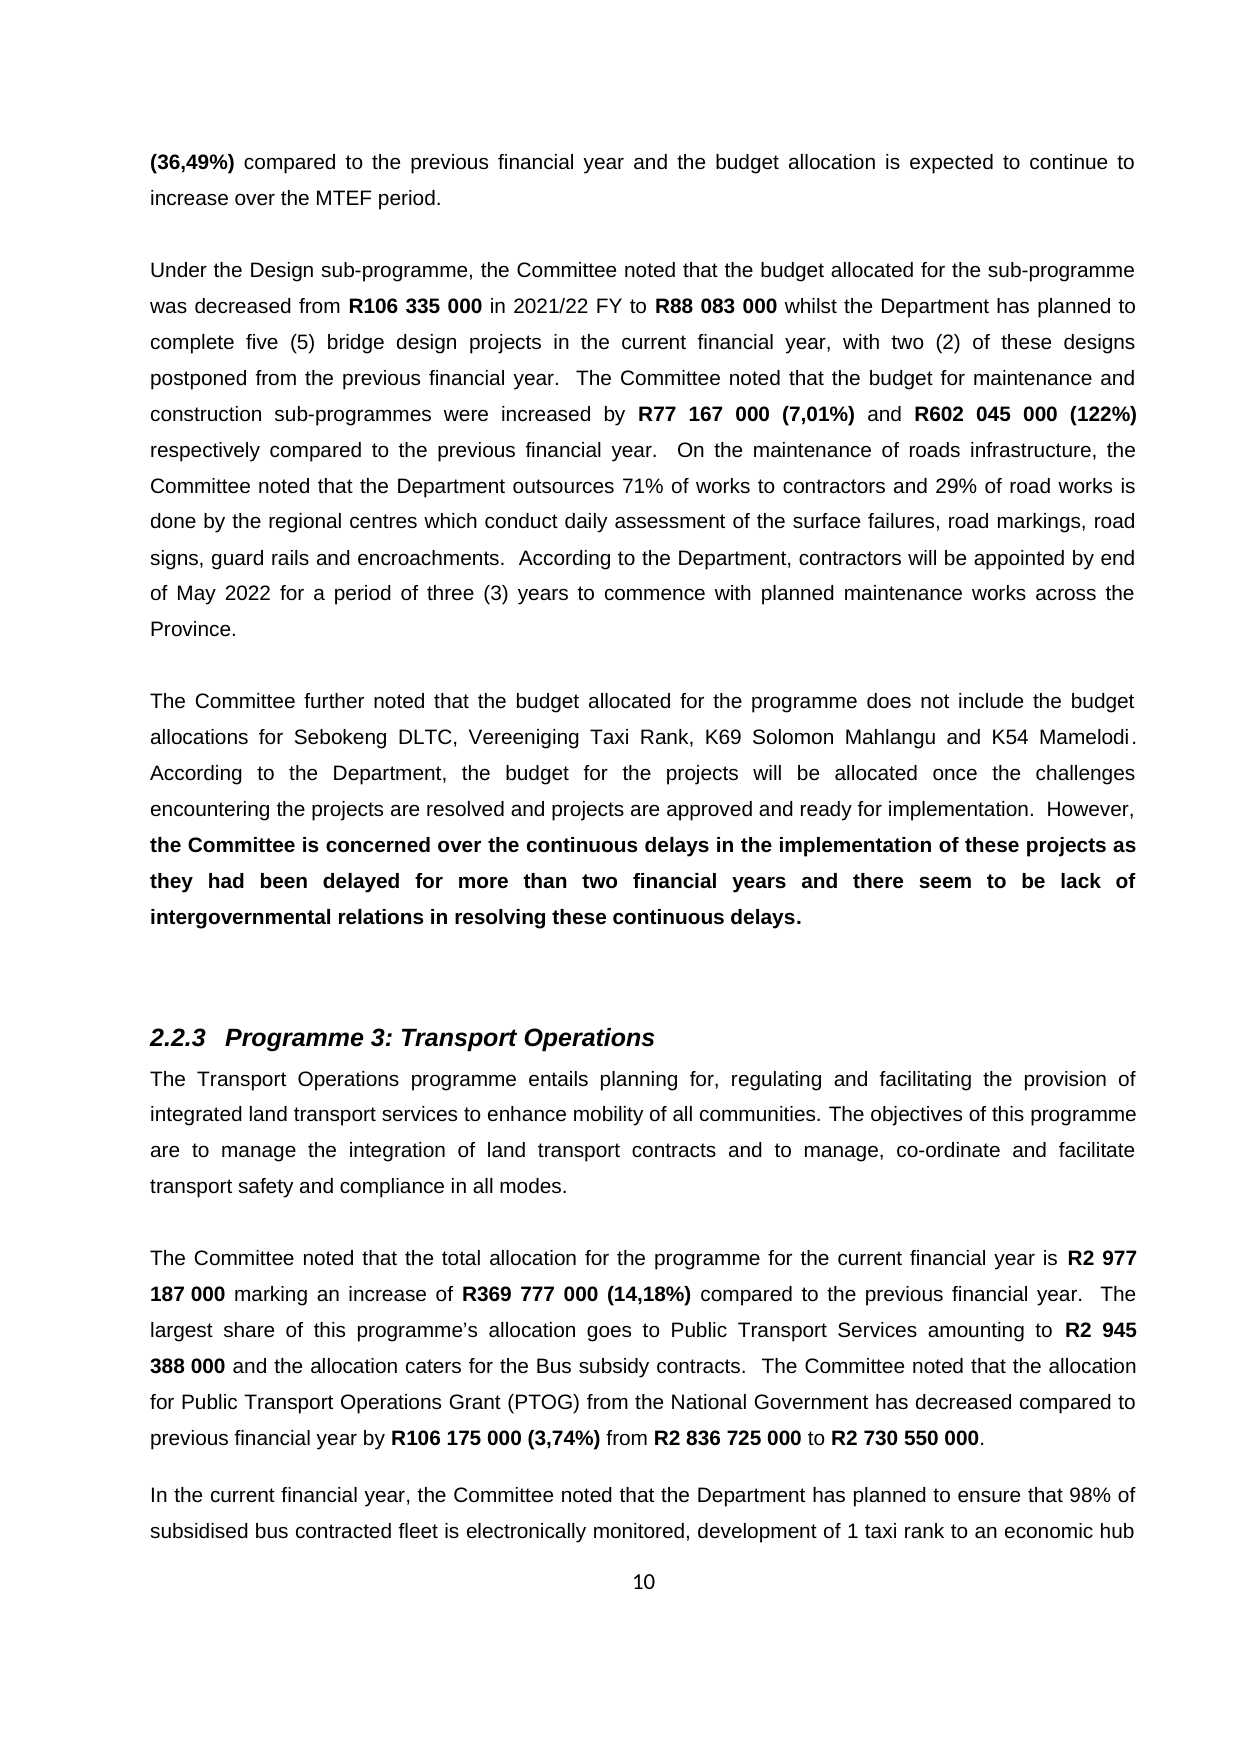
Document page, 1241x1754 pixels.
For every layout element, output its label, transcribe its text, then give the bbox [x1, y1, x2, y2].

text The Committee noted that the total allocation for the programme for the current financial year is R2 977 187 000 marking an increase of R369 777 000 (14,18%) compared to the previous financial year. The largest share of this programme’s allocation goes to Public Transport Services amounting to R2 945 388 000 and the allocation caters for the Bus subsidy contracts. The Committee noted that the allocation for Public Transport Operations Grant (PTOG) from the National Government has decreased compared to previous financial year by R106 175 000 (3,74%) from R2 836 725 000 to R2 730 550 000. [150, 1246, 1137, 1450]
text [150, 150, 1137, 210]
text 2.2.3 Programme 3: Transport Operations [150, 1023, 1137, 1052]
text The Transport Operations programme entails planning for, regulating and facilitating the provision of integrated land transport services to enhance mobility of all communities. The objectives of this programme are to manage the integration of land transport contracts and to manage, co-ordinate and facilitate transport safety and compliance in all modes. [150, 1066, 1137, 1198]
text Under the Design sub-programme, the Committee noted that the budget allocated for the sub-programme was decreased from R106 335 000 in 2021/22 FY to R88 083 000 whilst the Department has planned to complete five (5) bridge design projects in the current financial year, with two (2) of these designs postponed from the previous financial year. The Committee noted that the budget for maintenance and construction sub-programmes were increased by R77 167 000 (7,01%) and R602 045 000 (122%) respectively compared to the previous financial year. On the maintenance of roads infrastructure, the Committee noted that the Department outsources 71% of works to contractors and 29% of road works is done by the regional centres which conduct daily assessment of the surface failures, road markings, road signs, guard rails and encroachments. According to the Department, contractors will be appointed by end of May 2022 for a period of three (3) years to commence with planned maintenance works across the Province. [150, 258, 1137, 641]
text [150, 1482, 1137, 1542]
text The Committee further noted that the budget allocated for the programme does not include the budget allocations for Sebokeng DLTC, Vereeniging Taxi Rank, K69 Solomon Mahlangu and K54 Mamelodi. According to the Department, the budget for the projects will be allocated once the challenges encountering the projects are resolved and projects are approved and ready for implementation. However, the Committee is concerned over the continuous delays in the implementation of these projects as they had been delayed for more than two financial years and there seem to be lack of intergovernmental relations in resolving these continuous delays. [150, 689, 1137, 929]
